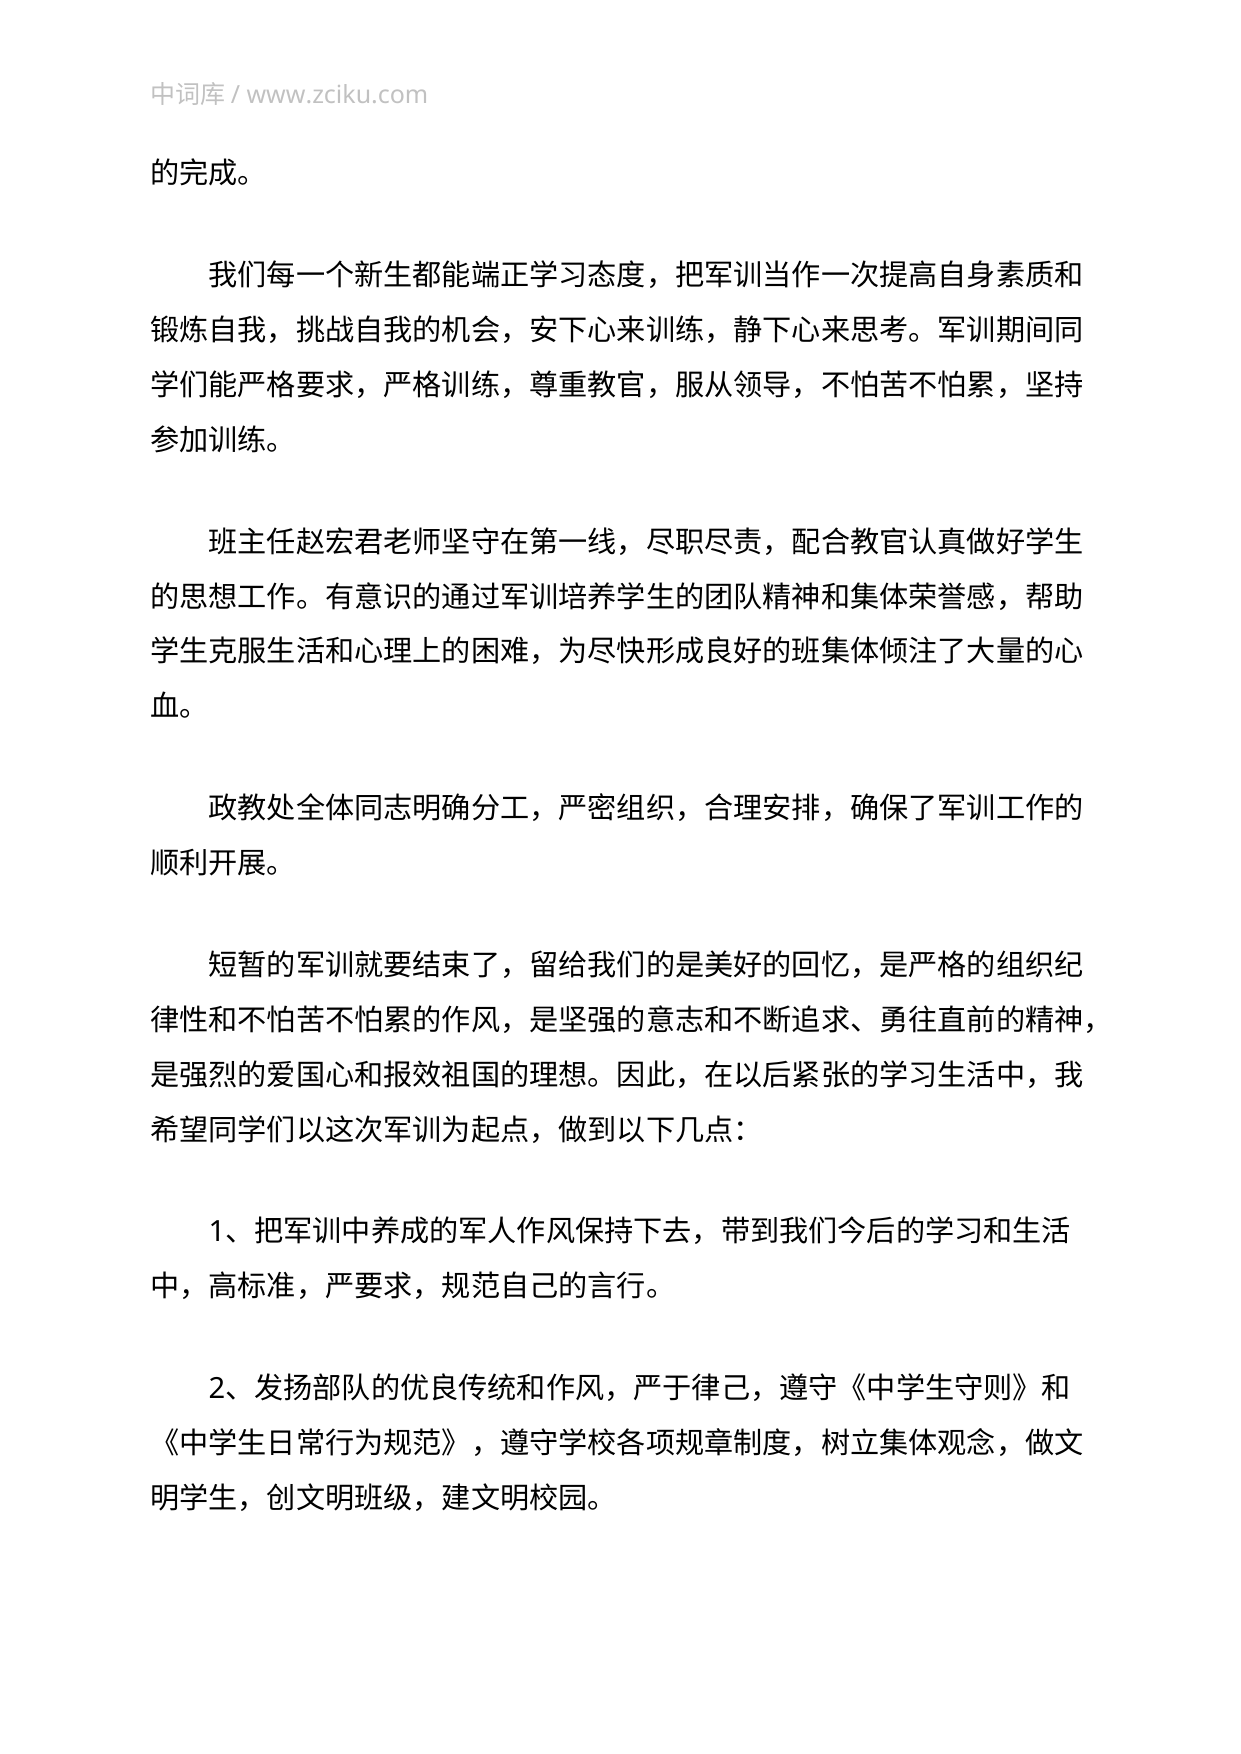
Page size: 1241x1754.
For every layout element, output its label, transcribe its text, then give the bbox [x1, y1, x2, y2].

text 2、发扬部队的优良传统和作风，严于律己，遵守《中学生守则》和《中学生日常行为规范》，遵守学校各项规章制度，树立集体观念，做文明学生，创文明班级，建文明校园。 [150, 1364, 1090, 1517]
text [150, 150, 1090, 192]
text 短暂的军训就要结束了，留给我们的是美好的回忆，是严格的组织纪律性和不怕苦不怕累的作风，是坚强的意志和不断追求、勇往直前的精神，是强烈的爱国心和报效祖国的理想。因此，在以后紧张的学习生活中，我希望同学们以这次军训为起点，做到以下几点： [150, 941, 1090, 1148]
text 班主任赵宏君老师坚守在第一线，尽职尽责，配合教官认真做好学生的思想工作。有意识的通过军训培养学生的团队精神和集体荣誉感，帮助学生克服生活和心理上的困难，为尽快形成良好的班集体倾注了大量的心血。 [150, 518, 1090, 725]
text 1、把军训中养成的军人作风保持下去，带到我们今后的学习和生活中，高标准，严要求，规范自己的言行。 [150, 1208, 1090, 1305]
text 政教处全体同志明确分工，严密组织，合理安排，确保了军训工作的顺利开展。 [150, 785, 1090, 882]
text 我们每一个新生都能端正学习态度，把军训当作一次提高自身素质和锻炼自我，挑战自我的机会，安下心来训练，静下心来思考。军训期间同学们能严格要求，严格训练，尊重教官，服从领导，不怕苦不怕累，坚持参加训练。 [150, 252, 1090, 459]
